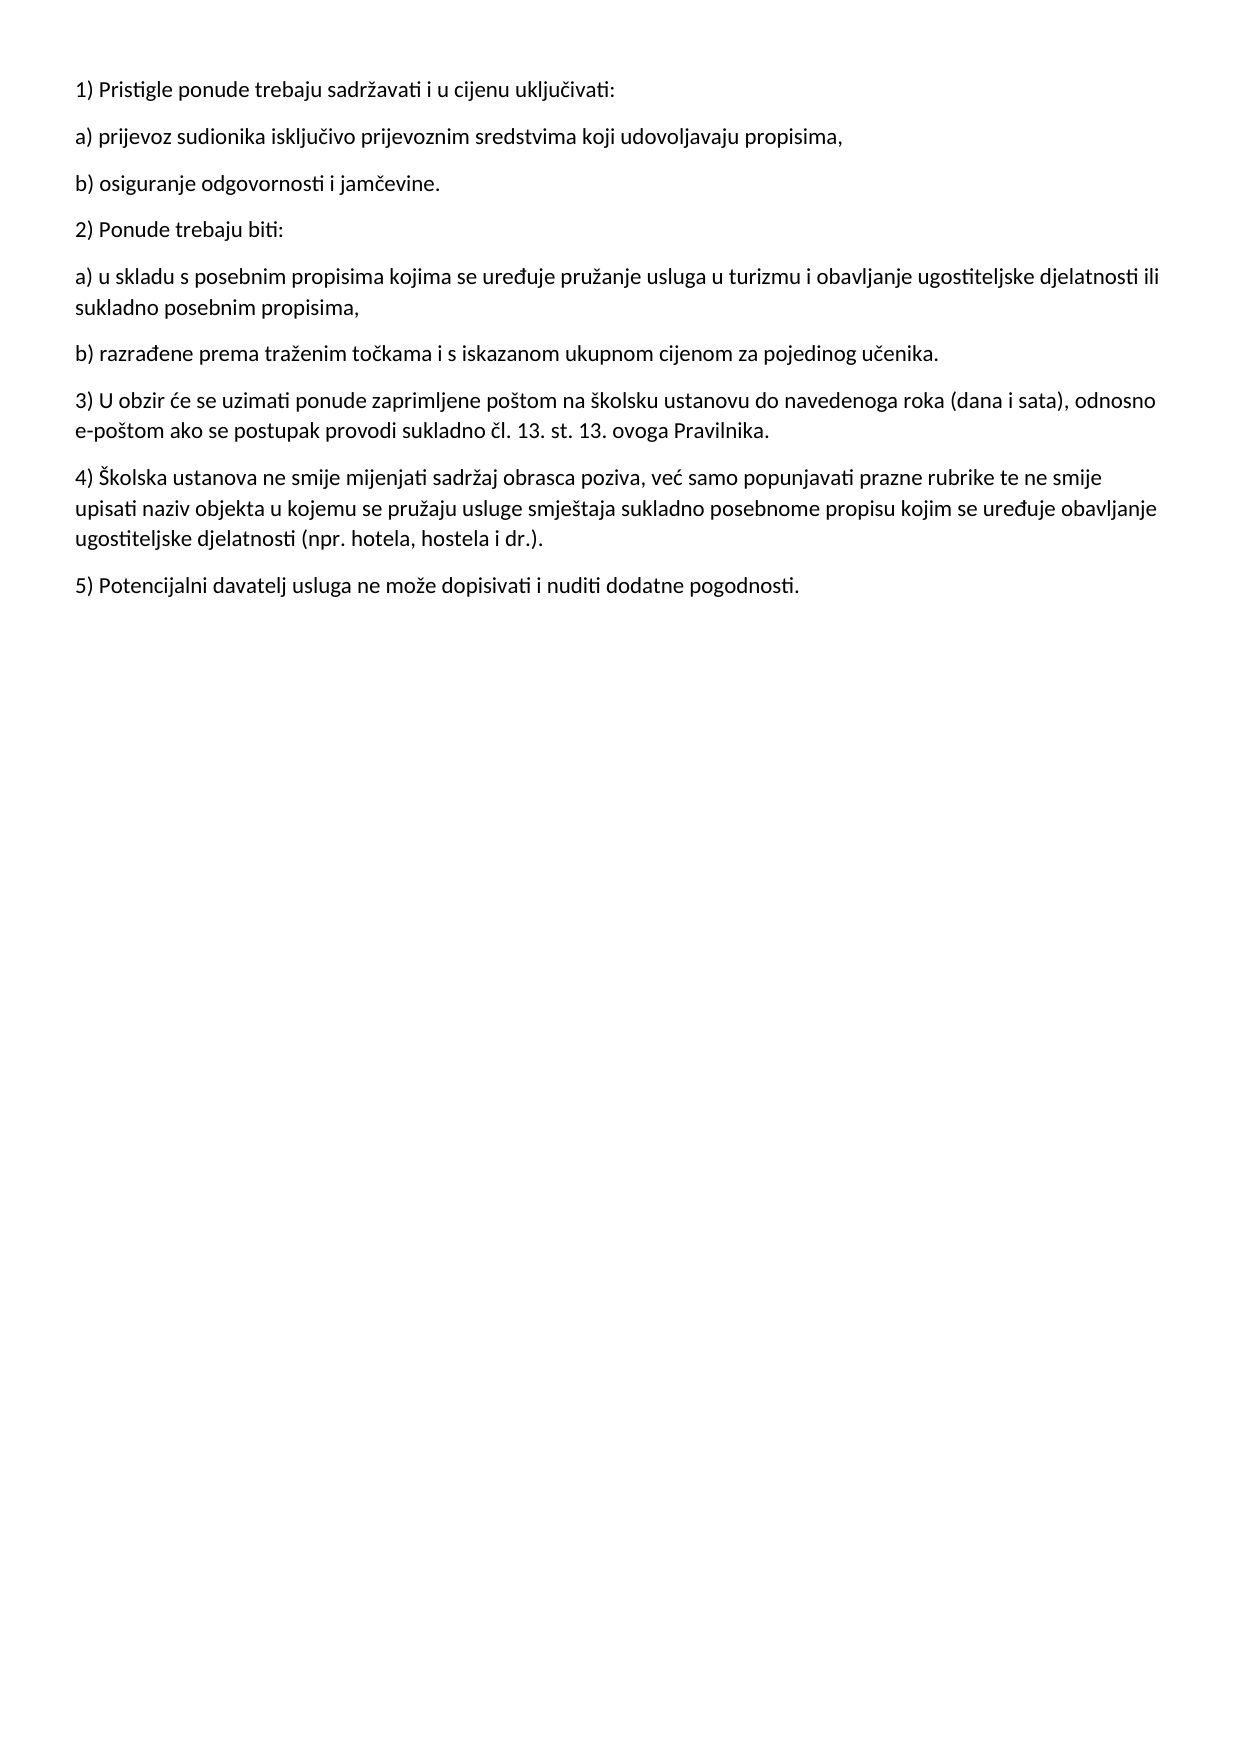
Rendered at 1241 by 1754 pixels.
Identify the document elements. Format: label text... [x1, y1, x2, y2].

text a) prijevoz sudionika isključivo prijevoznim sredstvima koji udovoljavaju propisima, [75, 122, 1165, 150]
text a) u skladu s posebnim propisima kojima se uređuje pružanje usluga u turizmu i obavljanje ugostiteljske djelatnosti ili sukladno posebnim propisima, [75, 262, 1165, 321]
text 3) U obzir će se uzimati ponude zaprimljene poštom na školsku ustanovu do navedenoga roka (dana i sata), odnosno e-poštom ako se postupak provodi sukladno čl. 13. st. 13. ovoga Pravilnika. [75, 386, 1165, 445]
text b) razrađene prema traženim točkama i s iskazanom ukupnom cijenom za pojedinog učenika. [75, 339, 1165, 368]
text 4) Školska ustanova ne smije mijenjati sadržaj obrasca poziva, već samo popunjavati prazne rubrike te ne smije upisati naziv objekta u kojemu se pružaju usluge smještaja sukladno posebnome propisu kojim se uređuje obavljanje ugostiteljske djelatnosti (npr. hotela, hostela i dr.). [75, 463, 1165, 552]
text 1) Pristigle ponude trebaju sadržavati i u cijenu uključivati: [75, 75, 1165, 103]
text b) osiguranje odgovornosti i jamčevine. [75, 169, 1165, 197]
text 2) Ponude trebaju biti: [75, 216, 1165, 244]
text 5) Potencijalni davatelj usluga ne može dopisivati i nuditi dodatne pogodnosti. [75, 571, 1165, 599]
